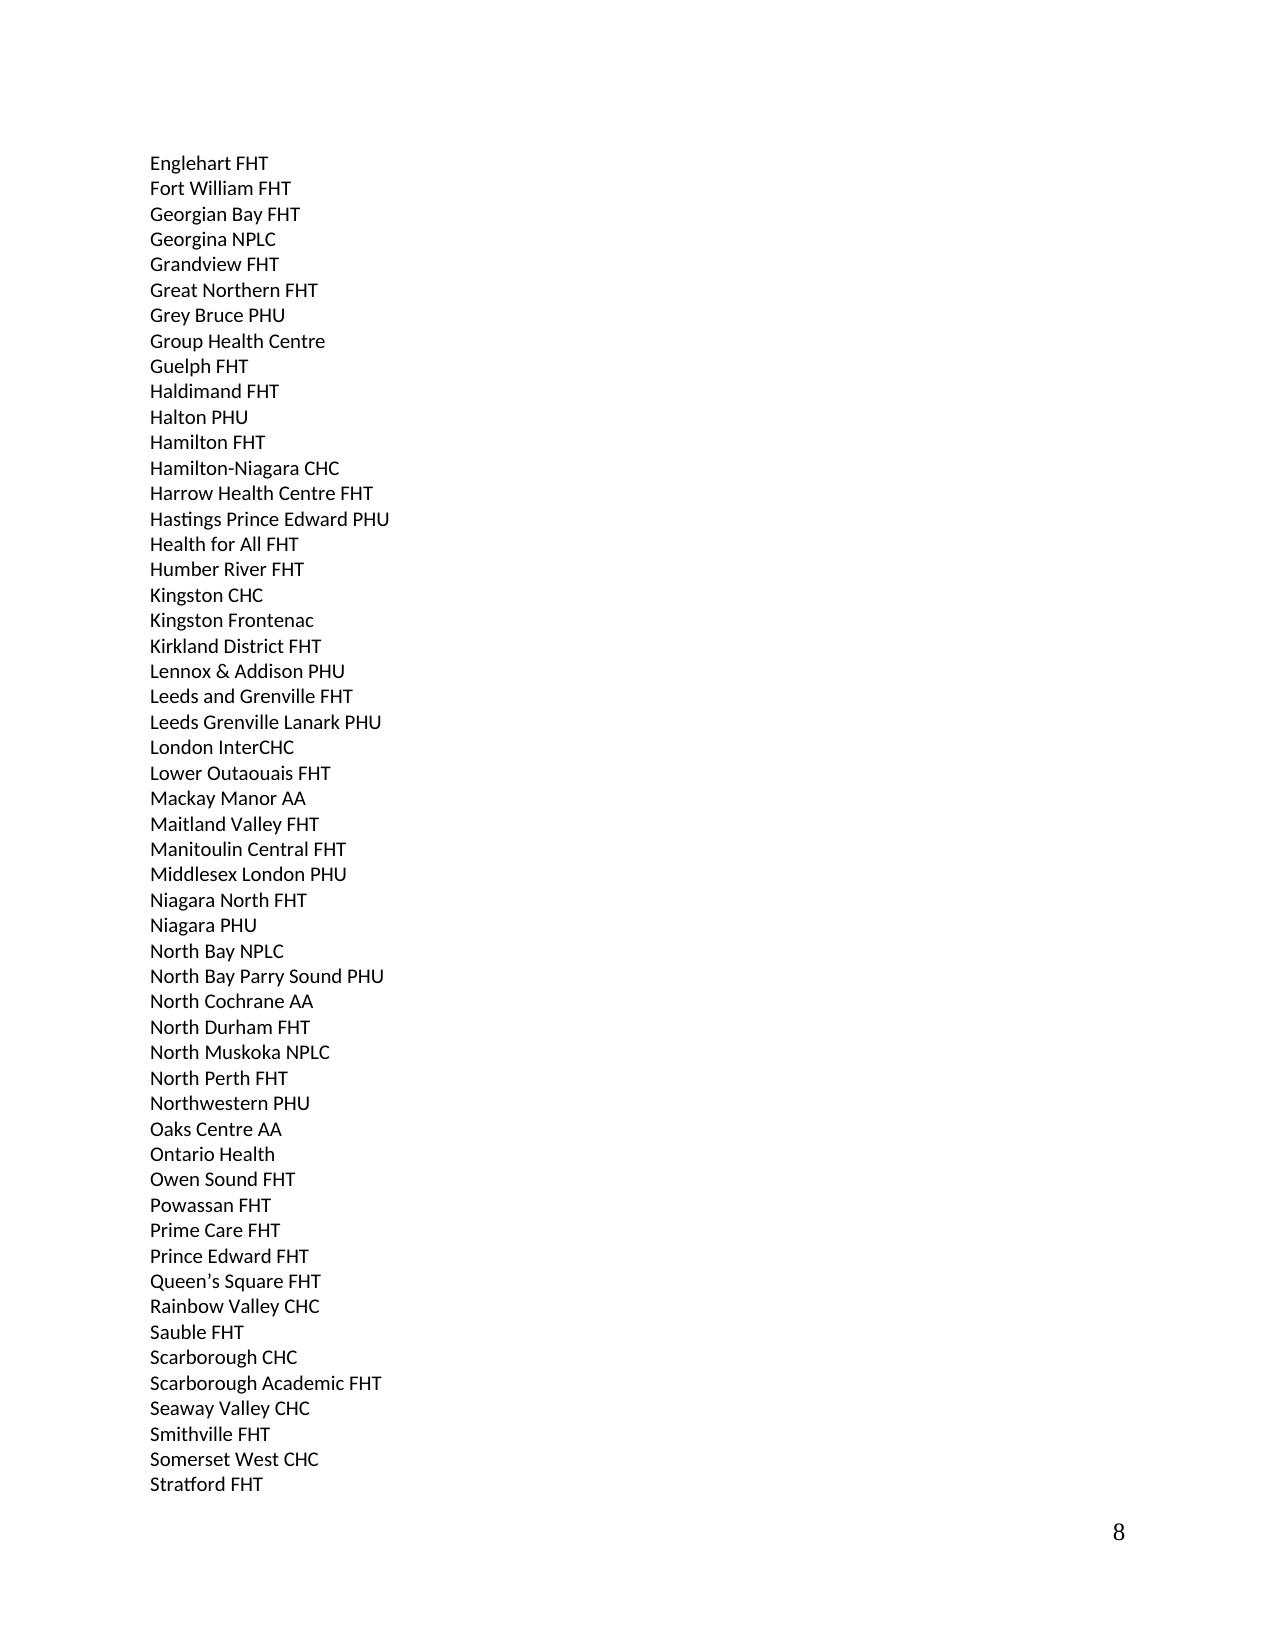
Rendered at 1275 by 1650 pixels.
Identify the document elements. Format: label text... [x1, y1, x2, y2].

text Niagara PHU [150, 912, 1125, 938]
text North Muskoka NPLC [150, 1039, 1125, 1065]
text Health for All FHT [150, 531, 1125, 557]
text Owen Sound FHT [150, 1167, 1125, 1192]
text North Perth FHT [150, 1065, 1125, 1090]
text Haldimand FHT [150, 379, 1125, 404]
text Smithville FHT [150, 1421, 1125, 1446]
text Scarborough Academic FHT [150, 1370, 1125, 1395]
text Lower Outaouais FHT [150, 760, 1125, 785]
text Kingston Frontenac [150, 607, 1125, 633]
text Kingston CHC [150, 582, 1125, 607]
text Maitland Valley FHT [150, 811, 1125, 836]
text Halton PHU [150, 404, 1125, 429]
text Oaks Centre AA [150, 1116, 1125, 1141]
text Ontario Health [150, 1141, 1125, 1167]
text Leeds Grenville Lanark PHU [150, 709, 1125, 734]
text Hastings Prince Edward PHU [150, 506, 1125, 531]
text Hamilton-Niagara CHC [150, 455, 1125, 480]
text Sauble FHT [150, 1319, 1125, 1344]
text Leeds and Grenville FHT [150, 684, 1125, 709]
text Grey Bruce PHU [150, 302, 1125, 328]
text Great Northern FHT [150, 277, 1125, 302]
text Humber River FHT [150, 557, 1125, 582]
text Grandview FHT [150, 252, 1125, 277]
text Seaway Valley CHC [150, 1395, 1125, 1421]
text Georgian Bay FHT [150, 201, 1125, 226]
text Stratford FHT [150, 1472, 1125, 1497]
text Powassan FHT [150, 1192, 1125, 1217]
text Guelph FHT [150, 353, 1125, 379]
text Lennox & Addison PHU [150, 658, 1125, 684]
text North Bay NPLC [150, 938, 1125, 963]
text Middlesex London PHU [150, 862, 1125, 887]
text Prime Care FHT [150, 1217, 1125, 1243]
text North Bay Parry Sound PHU [150, 963, 1125, 989]
text Fort William FHT [150, 175, 1125, 201]
text Queen’s Square FHT [150, 1268, 1125, 1294]
text Hamilton FHT [150, 429, 1125, 455]
text Somerset West CHC [150, 1446, 1125, 1472]
text Prince Edward FHT [150, 1243, 1125, 1268]
text North Cochrane AA [150, 989, 1125, 1014]
text Englehart FHT [150, 150, 1125, 175]
text North Durham FHT [150, 1014, 1125, 1039]
text Niagara North FHT [150, 887, 1125, 912]
text London InterCHC [150, 734, 1125, 760]
text Mackay Manor AA [150, 785, 1125, 811]
text Group Health Centre [150, 328, 1125, 353]
text Kirkland District FHT [150, 633, 1125, 658]
text Northwestern PHU [150, 1090, 1125, 1116]
text Georgina NPLC [150, 226, 1125, 252]
text Harrow Health Centre FHT [150, 480, 1125, 506]
text Scarborough CHC [150, 1344, 1125, 1370]
text Manitoulin Central FHT [150, 836, 1125, 862]
text Rainbow Valley CHC [150, 1294, 1125, 1319]
